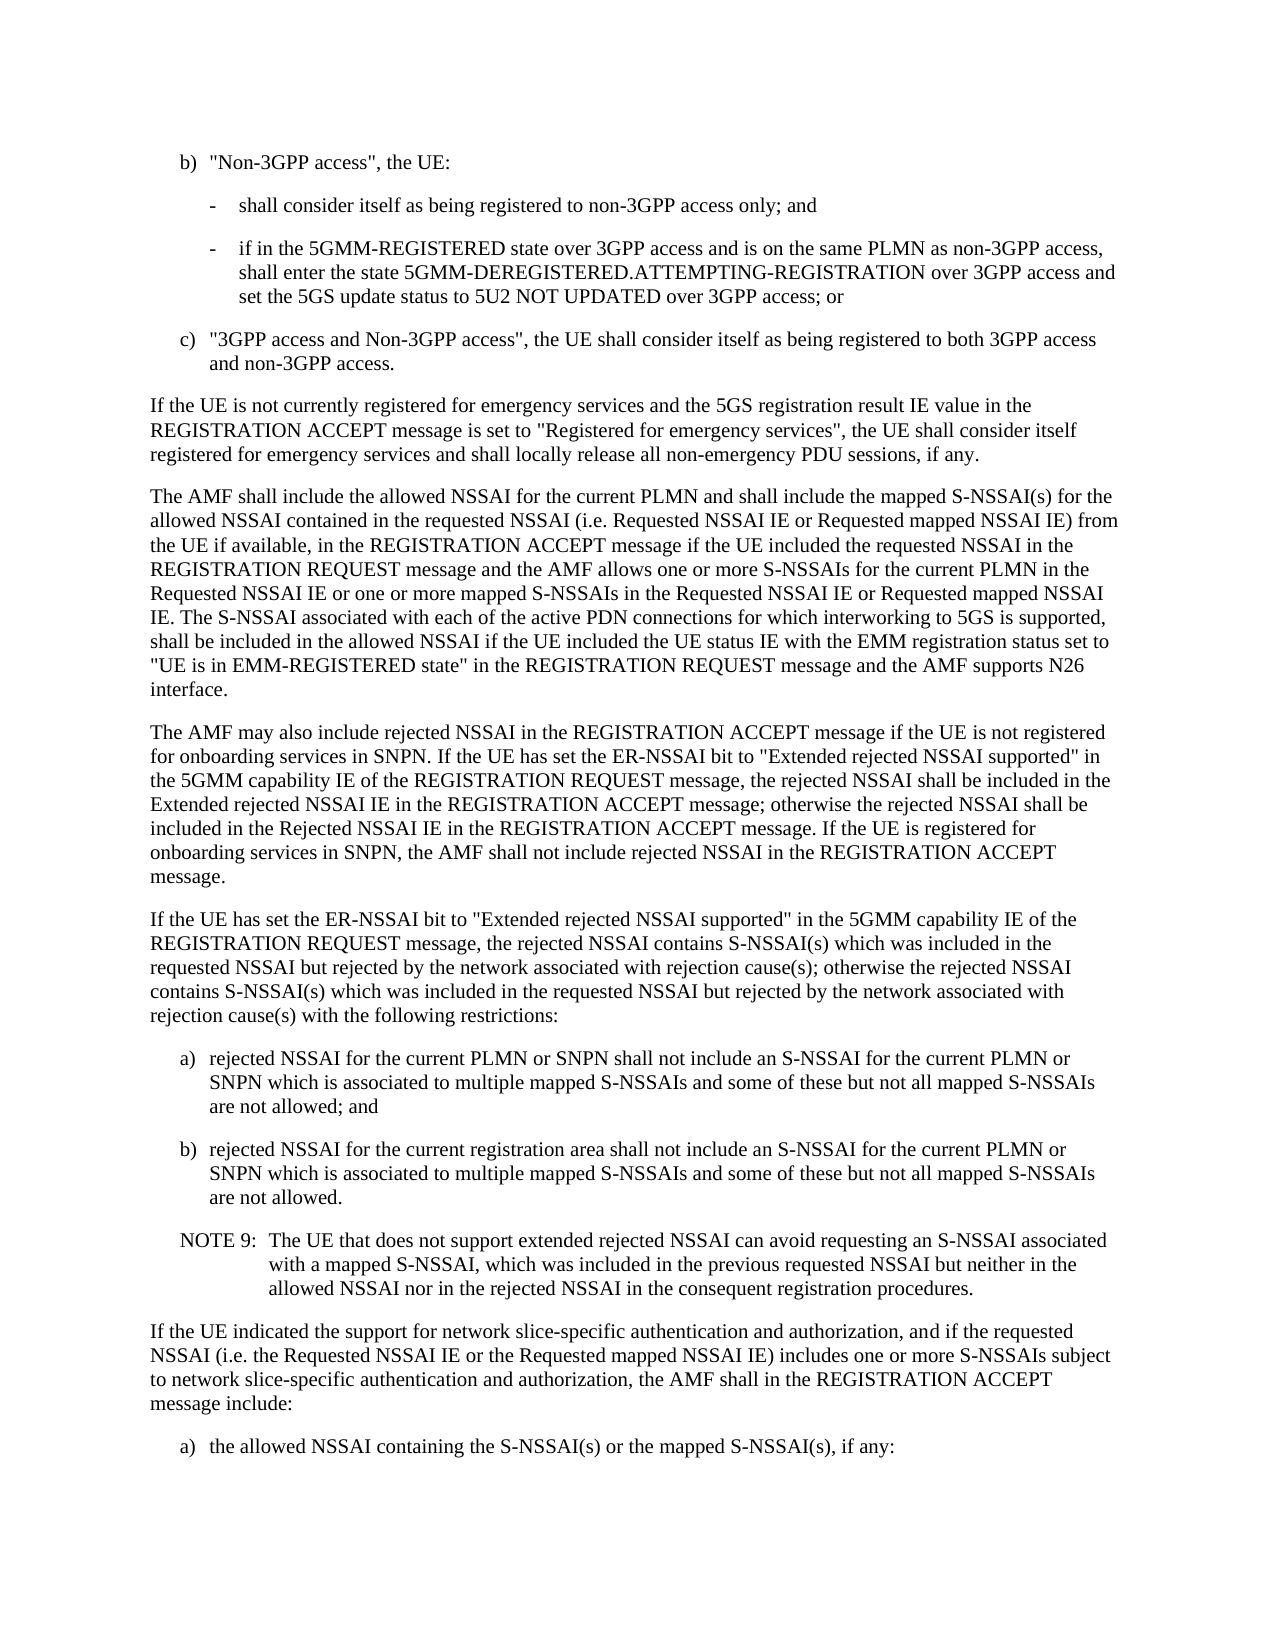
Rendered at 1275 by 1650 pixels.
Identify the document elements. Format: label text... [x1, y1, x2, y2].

text NOTE 9: The UE that does not support extended rejected NSSAI can avoid requesting an S-NSSAI associated with a mapped S-NSSAI, which was included in the previous requested NSSAI but neither in the allowed NSSAI nor in the rejected NSSAI in the consequent registration procedures. [179, 1228, 1125, 1300]
text a) rejected NSSAI for the current PLMN or SNPN shall not include an S-NSSAI for the current PLMN or SNPN which is associated to multiple mapped S-NSSAIs and some of these but not all mapped S-NSSAIs are not allowed; and [179, 1046, 1125, 1118]
text The AMF may also include rejected NSSAI in the REGISTRATION ACCEPT message if the UE is not registered for onboarding services in SNPN. If the UE has set the ER-NSSAI bit to "Extended rejected NSSAI supported" in the 5GMM capability IE of the REGISTRATION REQUEST message, the rejected NSSAI shall be included in the Extended rejected NSSAI IE in the REGISTRATION ACCEPT message; otherwise the rejected NSSAI shall be included in the Rejected NSSAI IE in the REGISTRATION ACCEPT message. If the UE is registered for onboarding services in SNPN, the AMF shall not include rejected NSSAI in the REGISTRATION ACCEPT message. [150, 720, 1125, 888]
text b) rejected NSSAI for the current registration area shall not include an S-NSSAI for the current PLMN or SNPN which is associated to multiple mapped S-NSSAIs and some of these but not all mapped S-NSSAIs are not allowed. [179, 1137, 1125, 1209]
text - shall consider itself as being registered to non-3GPP access only; and [209, 193, 1125, 217]
text If the UE indicated the support for network slice-specific authentication and authorization, and if the requested NSSAI (i.e. the Requested NSSAI IE or the Requested mapped NSSAI IE) includes one or more S-NSSAIs subject to network slice-specific authentication and authorization, the AMF shall in the REGISTRATION ACCEPT message include: [150, 1319, 1125, 1415]
text b) "Non-3GPP access", the UE: [179, 150, 1125, 174]
text If the UE is not currently registered for emergency services and the 5GS registration result IE value in the REGISTRATION ACCEPT message is set to "Registered for emergency services", the UE shall consider itself registered for emergency services and shall locally release all non-emergency PDU sessions, if any. [150, 393, 1125, 466]
text c) "3GPP access and Non-3GPP access", the UE shall consider itself as being registered to both 3GPP access and non-3GPP access. [179, 327, 1125, 375]
text - if in the 5GMM-REGISTERED state over 3GPP access and is on the same PLMN as non-3GPP access, shall enter the state 5GMM-DEREGISTERED.ATTEMPTING-REGISTRATION over 3GPP access and set the 5GS update status to 5U2 NOT UPDATED over 3GPP access; or [209, 236, 1125, 308]
text If the UE has set the ER-NSSAI bit to "Extended rejected NSSAI supported" in the 5GMM capability IE of the REGISTRATION REQUEST message, the rejected NSSAI contains S-NSSAI(s) which was included in the requested NSSAI but rejected by the network associated with rejection cause(s); otherwise the rejected NSSAI contains S-NSSAI(s) which was included in the requested NSSAI but rejected by the network associated with rejection cause(s) with the following restrictions: [150, 907, 1125, 1027]
text a) the allowed NSSAI containing the S-NSSAI(s) or the mapped S-NSSAI(s), if any: [179, 1434, 1125, 1458]
text The AMF shall include the allowed NSSAI for the current PLMN and shall include the mapped S-NSSAI(s) for the allowed NSSAI contained in the requested NSSAI (i.e. Requested NSSAI IE or Requested mapped NSSAI IE) from the UE if available, in the REGISTRATION ACCEPT message if the UE included the requested NSSAI in the REGISTRATION REQUEST message and the AMF allows one or more S-NSSAIs for the current PLMN in the Requested NSSAI IE or one or more mapped S-NSSAIs in the Requested NSSAI IE or Requested mapped NSSAI IE. The S-NSSAI associated with each of the active PDN connections for which interworking to 5GS is supported, shall be included in the allowed NSSAI if the UE included the UE status IE with the EMM registration status set to "UE is in EMM-REGISTERED state" in the REGISTRATION REQUEST message and the AMF supports N26 interface. [150, 484, 1125, 701]
